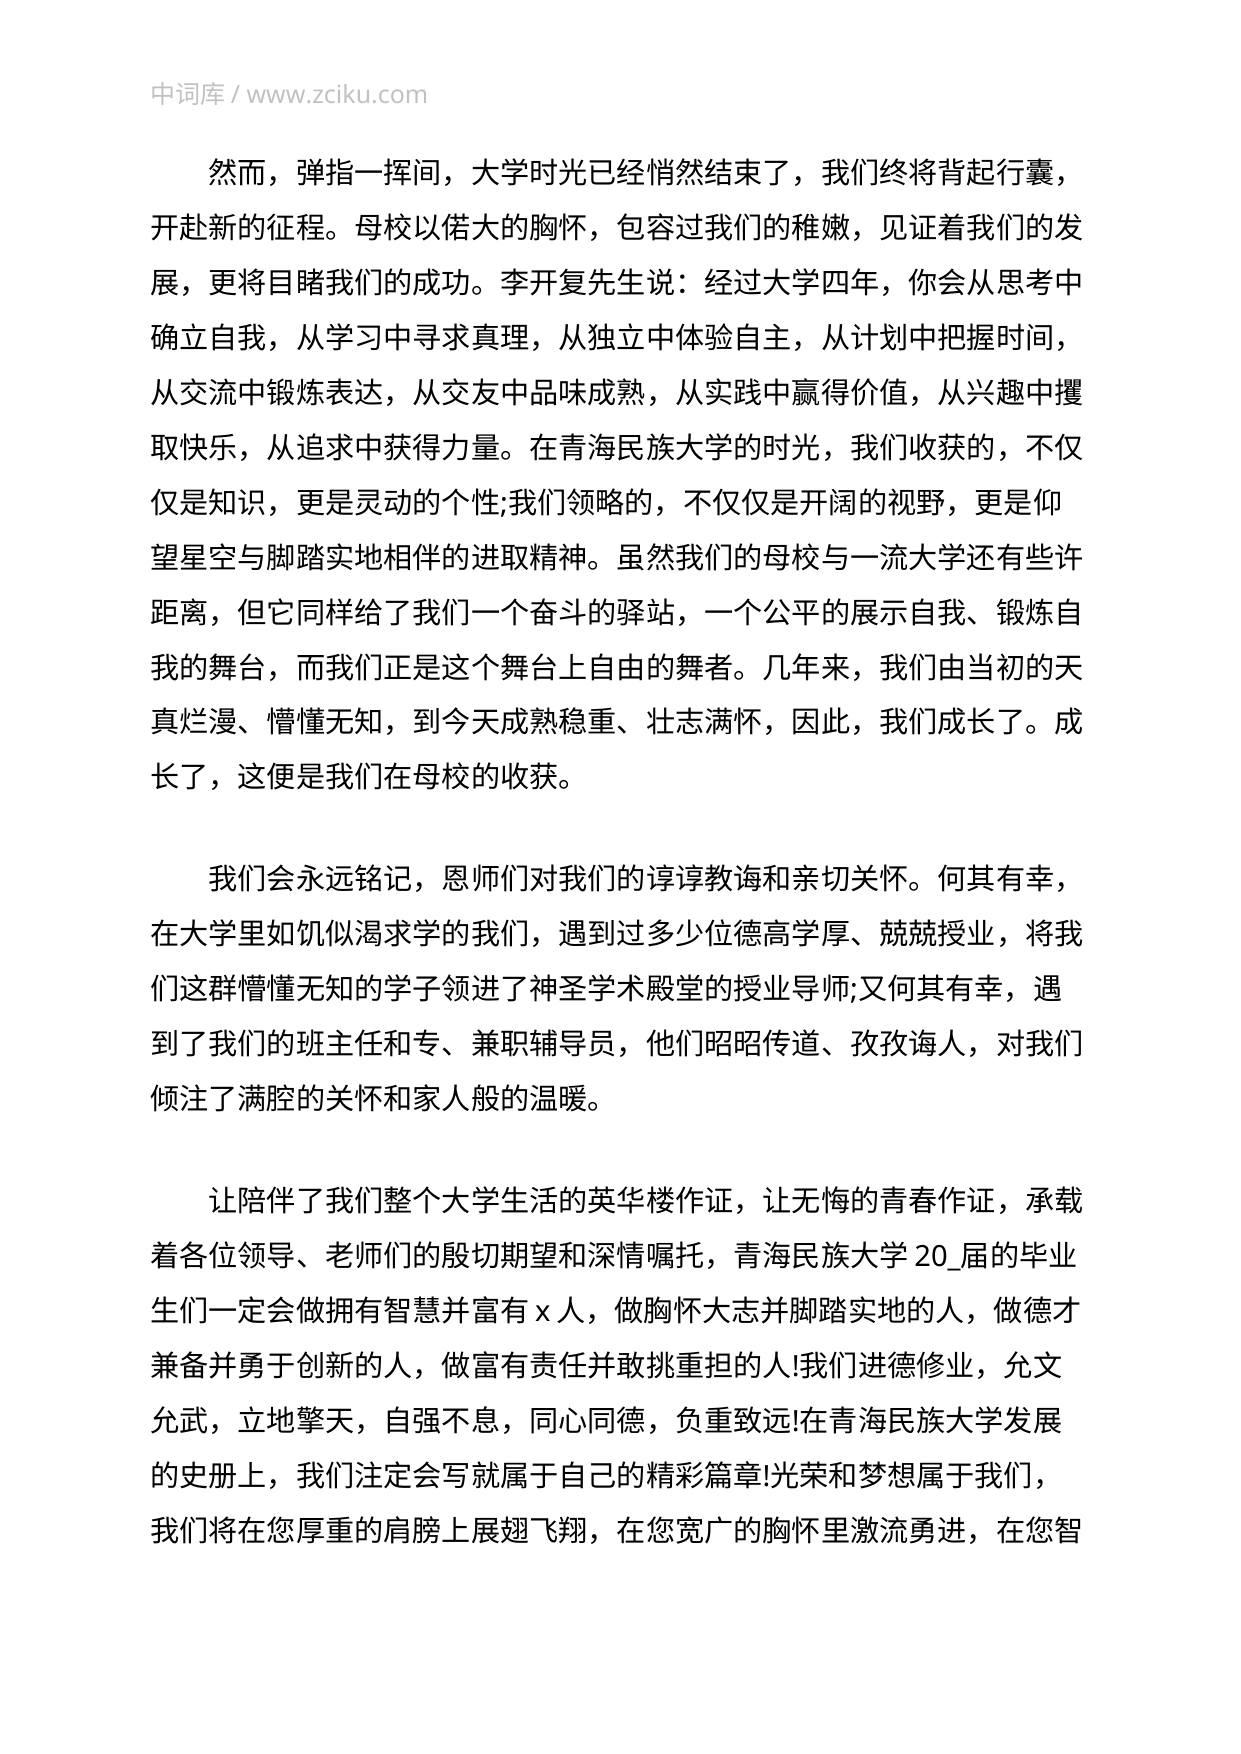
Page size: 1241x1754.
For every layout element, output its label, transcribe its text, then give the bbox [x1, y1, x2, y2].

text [150, 1177, 1090, 1549]
text 我们会永远铭记，恩师们对我们的谆谆教诲和亲切关怀。何其有幸，在大学里如饥似渴求学的我们，遇到过多少位德高学厚、兢兢授业，将我们这群懵懂无知的学子领进了神圣学术殿堂的授业导师;又何其有幸，遇到了我们的班主任和专、兼职辅导员，他们昭昭传道、孜孜诲人，对我们倾注了满腔的关怀和家人般的温暖。 [150, 856, 1090, 1118]
text 然而，弹指一挥间，大学时光已经悄然结束了，我们终将背起行囊，开赴新的征程。母校以偌大的胸怀，包容过我们的稚嫩，见证着我们的发展，更将目睹我们的成功。李开复先生说：经过大学四年，你会从思考中确立自我，从学习中寻求真理，从独立中体验自主，从计划中把握时间，从交流中锻炼表达，从交友中品味成熟，从实践中赢得价值，从兴趣中攫取快乐，从追求中获得力量。在青海民族大学的时光，我们收获的，不仅仅是知识，更是灵动的个性;我们领略的，不仅仅是开阔的视野，更是仰望星空与脚踏实地相伴的进取精神。虽然我们的母校与一流大学还有些许距离，但它同样给了我们一个奋斗的驿站，一个公平的展示自我、锻炼自我的舞台，而我们正是这个舞台上自由的舞者。几年来，我们由当初的天真烂漫、懵懂无知，到今天成熟稳重、壮志满怀，因此，我们成长了。成长了，这便是我们在母校的收获。 [150, 150, 1090, 796]
